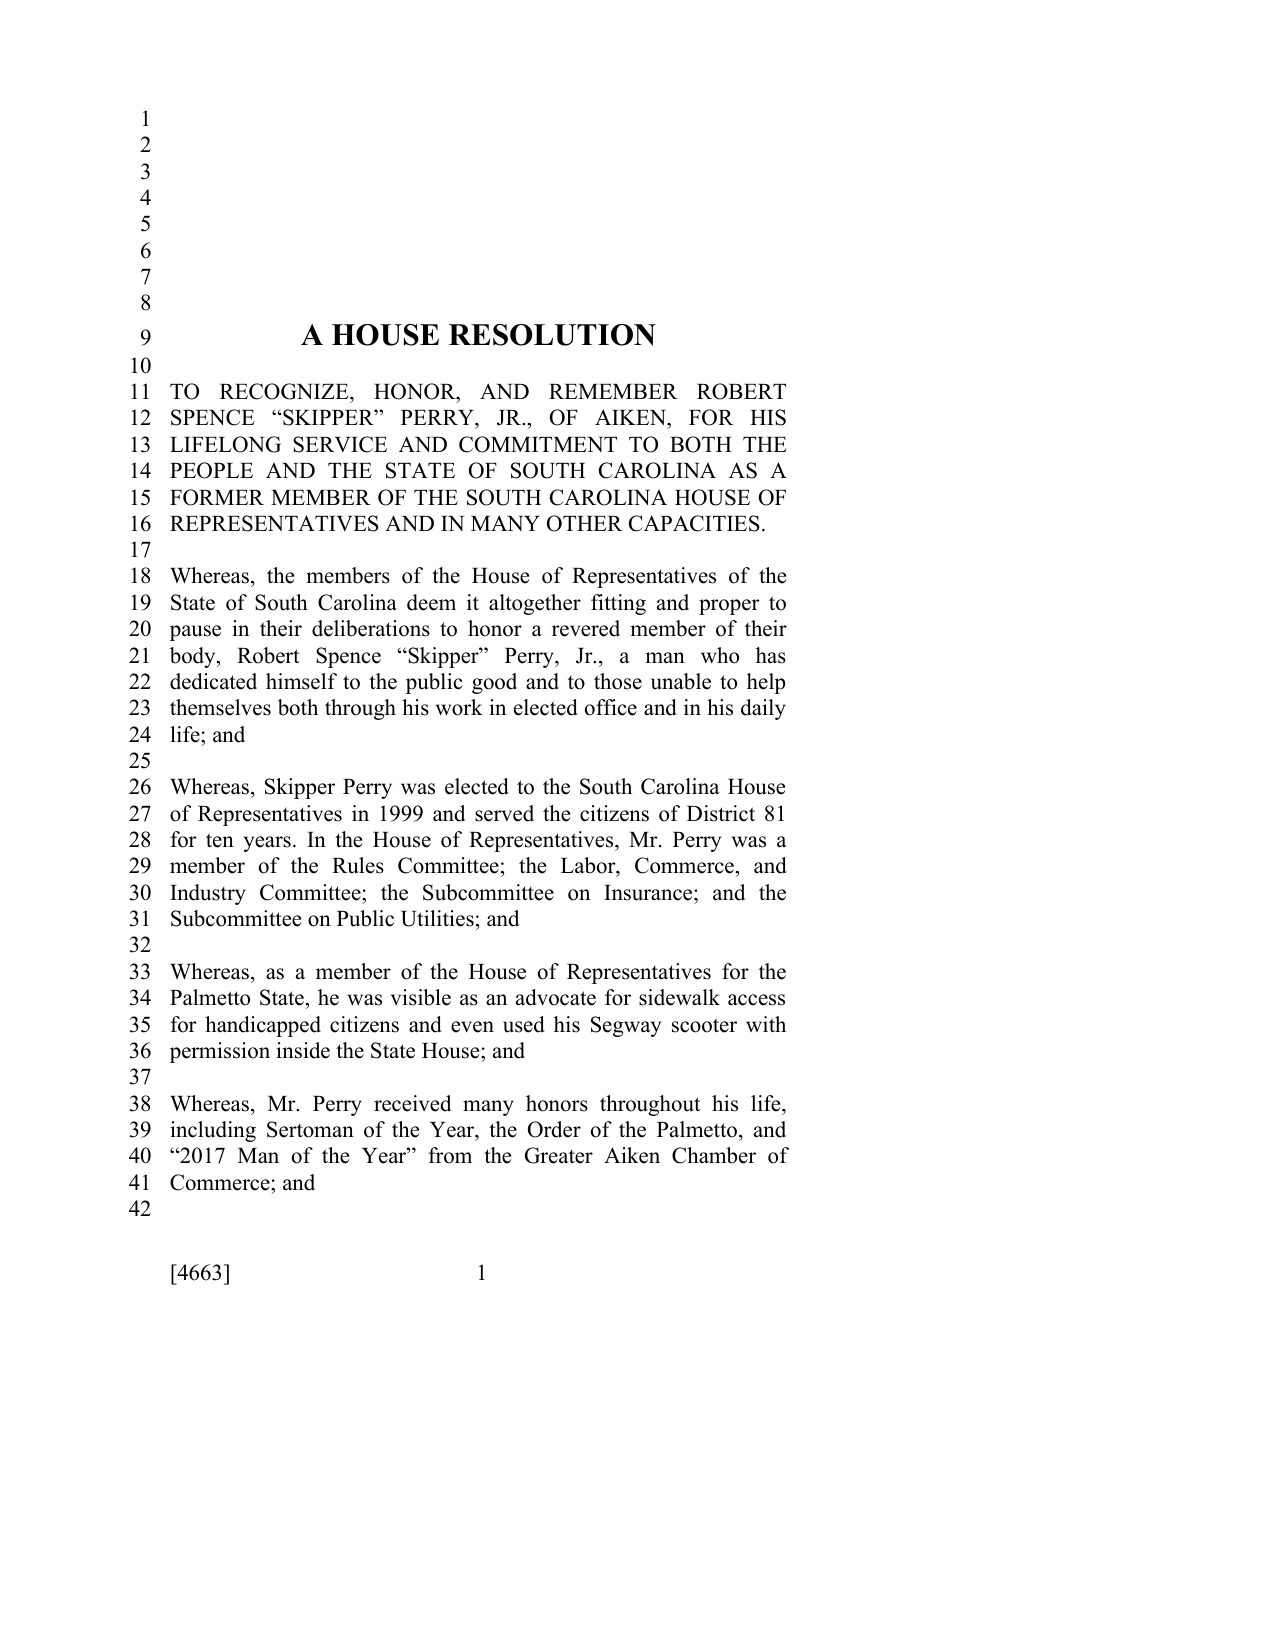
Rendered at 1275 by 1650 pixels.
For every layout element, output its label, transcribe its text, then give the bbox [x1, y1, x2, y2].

text Whereas, Mr. Perry received many honors throughout his life, including Sertoman of the Year, the Order of the Palmetto, and “2017 Man of the Year” from the Greater Aiken Chamber of Commerce; and [169, 1090, 787, 1195]
text Whereas, Skipper Perry was elected to the South Carolina House of Representatives in 1999 and served the citizens of District 81 for ten years. In the House of Representatives, Mr. Perry was a member of the Rules Committee; the Labor, Commerce, and Industry Committee; the Subcommittee on Insurance; and the Subcommittee on Public Utilities; and [169, 773, 787, 932]
text TO RECOGNIZE, HONOR, AND REMEMBER ROBERT SPENCE “SKIPPER” PERRY, JR., OF AIKEN, FOR HIS LIFELONG SERVICE AND COMMITMENT TO BOTH THE PEOPLE AND THE STATE OF SOUTH CAROLINA AS A FORMER MEMBER OF THE SOUTH CAROLINA HOUSE OF REPRESENTATIVES AND IN MANY OTHER CAPACITIES. [169, 378, 787, 536]
text A HOUSE RESOLUTION [169, 316, 787, 352]
text Whereas, the members of the House of Representatives of the State of South Carolina deem it altogether fitting and proper to pause in their deliberations to honor a revered member of their body, Robert Spence “Skipper” Perry, Jr., a man who has dedicated himself to the public good and to those unable to help themselves both through his work in elected office and in his daily life; and [169, 563, 787, 747]
text Whereas, as a member of the House of Representatives for the Palmetto State, he was visible as an advocate for sidewalk access for handicapped citizens and even used his Segway scooter with permission inside the State House; and [169, 958, 787, 1063]
